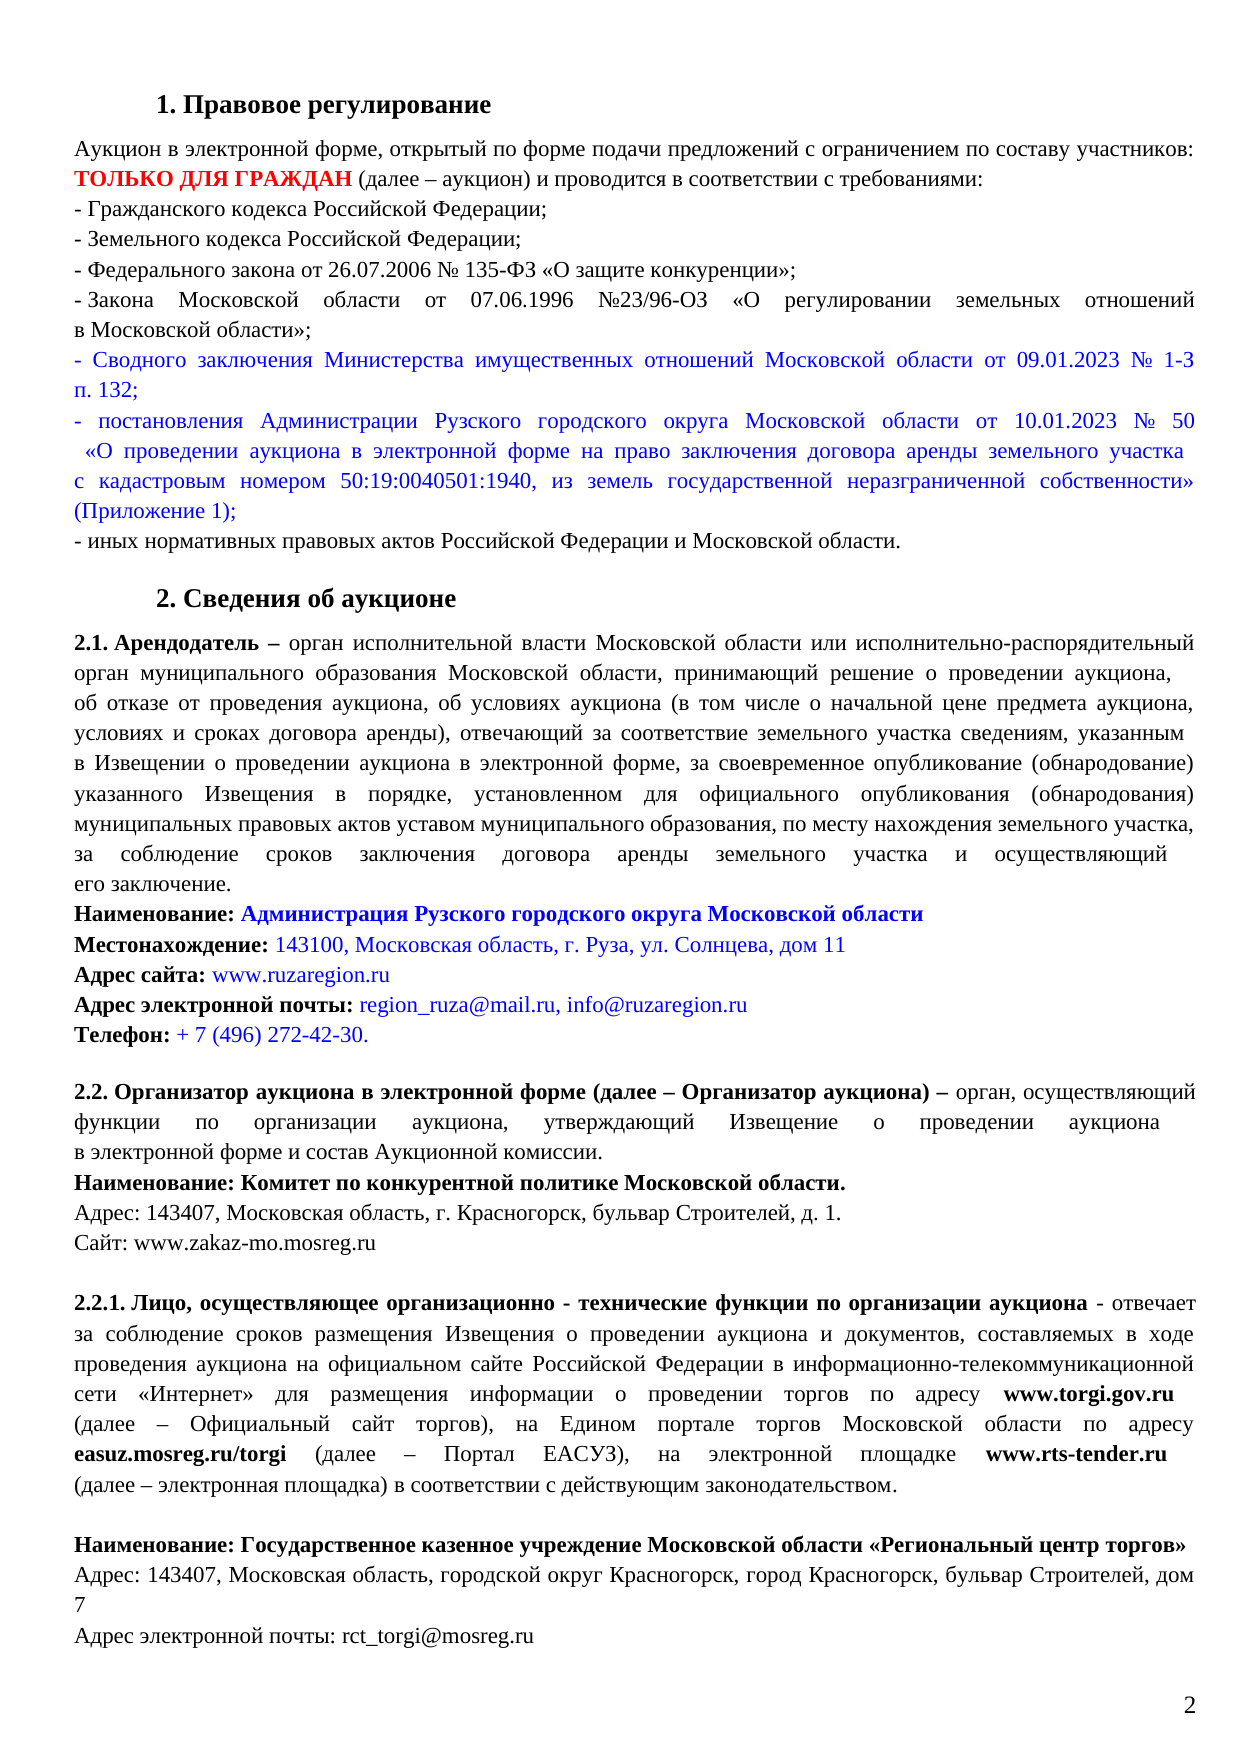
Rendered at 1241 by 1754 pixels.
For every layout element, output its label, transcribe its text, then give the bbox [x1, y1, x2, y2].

text Наименование: Государственное казенное учреждение Московской области «Региональный центр торгов» [74, 1531, 1196, 1557]
text Адрес электронной почты: rct_torgi@mosreg.ru [74, 1622, 1196, 1648]
text Местонахождение: 143100, Московская область, г. Руза, ул. Солнцева, дом 11 [74, 931, 1196, 957]
text Сайт: www.zakaz-mo.mosreg.ru [74, 1229, 1196, 1255]
text Адрес сайта: www.ruzaregion.ru [74, 961, 1196, 987]
text - Сводного заключения Министерства имущественных отношений Московской области от 09.01.2023 № 1-З п. 132; [74, 346, 1196, 403]
text Адрес электронной почты: region_ruza@mail.ru, info@ruzaregion.ru [74, 991, 1196, 1017]
text 2.1. Арендодатель – орган исполнительной власти Московской области или исполнительно-распорядительный орган муниципального образования Московской области, принимающий решение о проведении аукциона, об отказе от проведения аукциона, об условиях аукциона (в том числе о начальной цене предмета аукциона, условиях и сроках договора аренды), отвечающий за соответствие земельного участка сведениям, указанным в Извещении о проведении аукциона в электронной форме, за своевременное опубликование (обнародование) указанного Извещения в порядке, установленном для официального опубликования (обнародования) муниципальных правовых актов уставом муниципального образования, по месту нахождения земельного участка, за соблюдение сроков заключения договора аренды земельного участка и осуществляющий его заключение. [74, 629, 1196, 897]
text Аукцион в электронной форме, открытый по форме подачи предложений с ограничением по составу участников: ТОЛЬКО ДЛЯ ГРАЖДАН (далее – аукцион) и проводится в соответствии с требованиями: [74, 135, 1196, 191]
text - постановления Администрации Рузского городского округа Московской области от 10.01.2023 № 50 «О проведении аукциона в электронной форме на право заключения договора аренды земельного участка с кадастровым номером 50:19:0040501:1940, из земель государственной неразграниченной собственности» (Приложение 1); [74, 407, 1196, 524]
text - Федерального закона от 26.07.2006 № 135-ФЗ «О защите конкуренции»; [74, 256, 1196, 282]
text Наименование: Комитет по конкурентной политике Московской области. [74, 1168, 1196, 1195]
text - Закона Московской области от 07.06.1996 №23/96-ОЗ «О регулировании земельных отношений в Московской области»; [74, 286, 1196, 342]
text - Гражданского кодекса Российской Федерации; [74, 195, 1196, 222]
text Телефон: + 7 (496) 272-42-30. [74, 1021, 1196, 1048]
text 2.2. Организатор аукциона в электронной форме (далее – Организатор аукциона) – орган, осуществляющий функции по организации аукциона, утверждающий Извещение о проведении аукциона в электронной форме и состав Аукционной комиссии. [74, 1078, 1196, 1165]
subtitle 1. Правовое регулирование [156, 89, 1196, 120]
text Адрес: 143407, Московская область, г. Красногорск, бульвар Строителей, д. 1. [74, 1199, 1196, 1225]
text Наименование: Администрация Рузского городского округа Московской области [74, 901, 1196, 927]
text - иных нормативных правовых актов Российской Федерации и Московской области. [74, 527, 1196, 554]
text Адрес: 143407, Московская область, городской округ Красногорск, город Красногорск, бульвар Строителей, дом 7 [74, 1561, 1196, 1618]
text - Земельного кодекса Российской Федерации; [74, 225, 1196, 252]
text 2.2.1. Лицо, осуществляющее организационно - технические функции по организации аукциона - отвечает за соблюдение сроков размещения Извещения о проведении аукциона и документов, составляемых в ходе проведения аукциона на официальном сайте Российской Федерации в информационно-телекоммуникационной сети «Интернет» для размещения информации о проведении торгов по адресу www.torgi.gov.ru (далее – Официальный сайт торгов), на Едином портале торгов Московской области по адресу easuz.mosreg.ru/torgi (далее – Портал ЕАСУЗ), на электронной площадке www.rts-tender.ru (далее – электронная площадка) в соответствии с действующим законодательством. [74, 1289, 1196, 1497]
subtitle 2. Сведения об аукционе [156, 582, 1196, 614]
